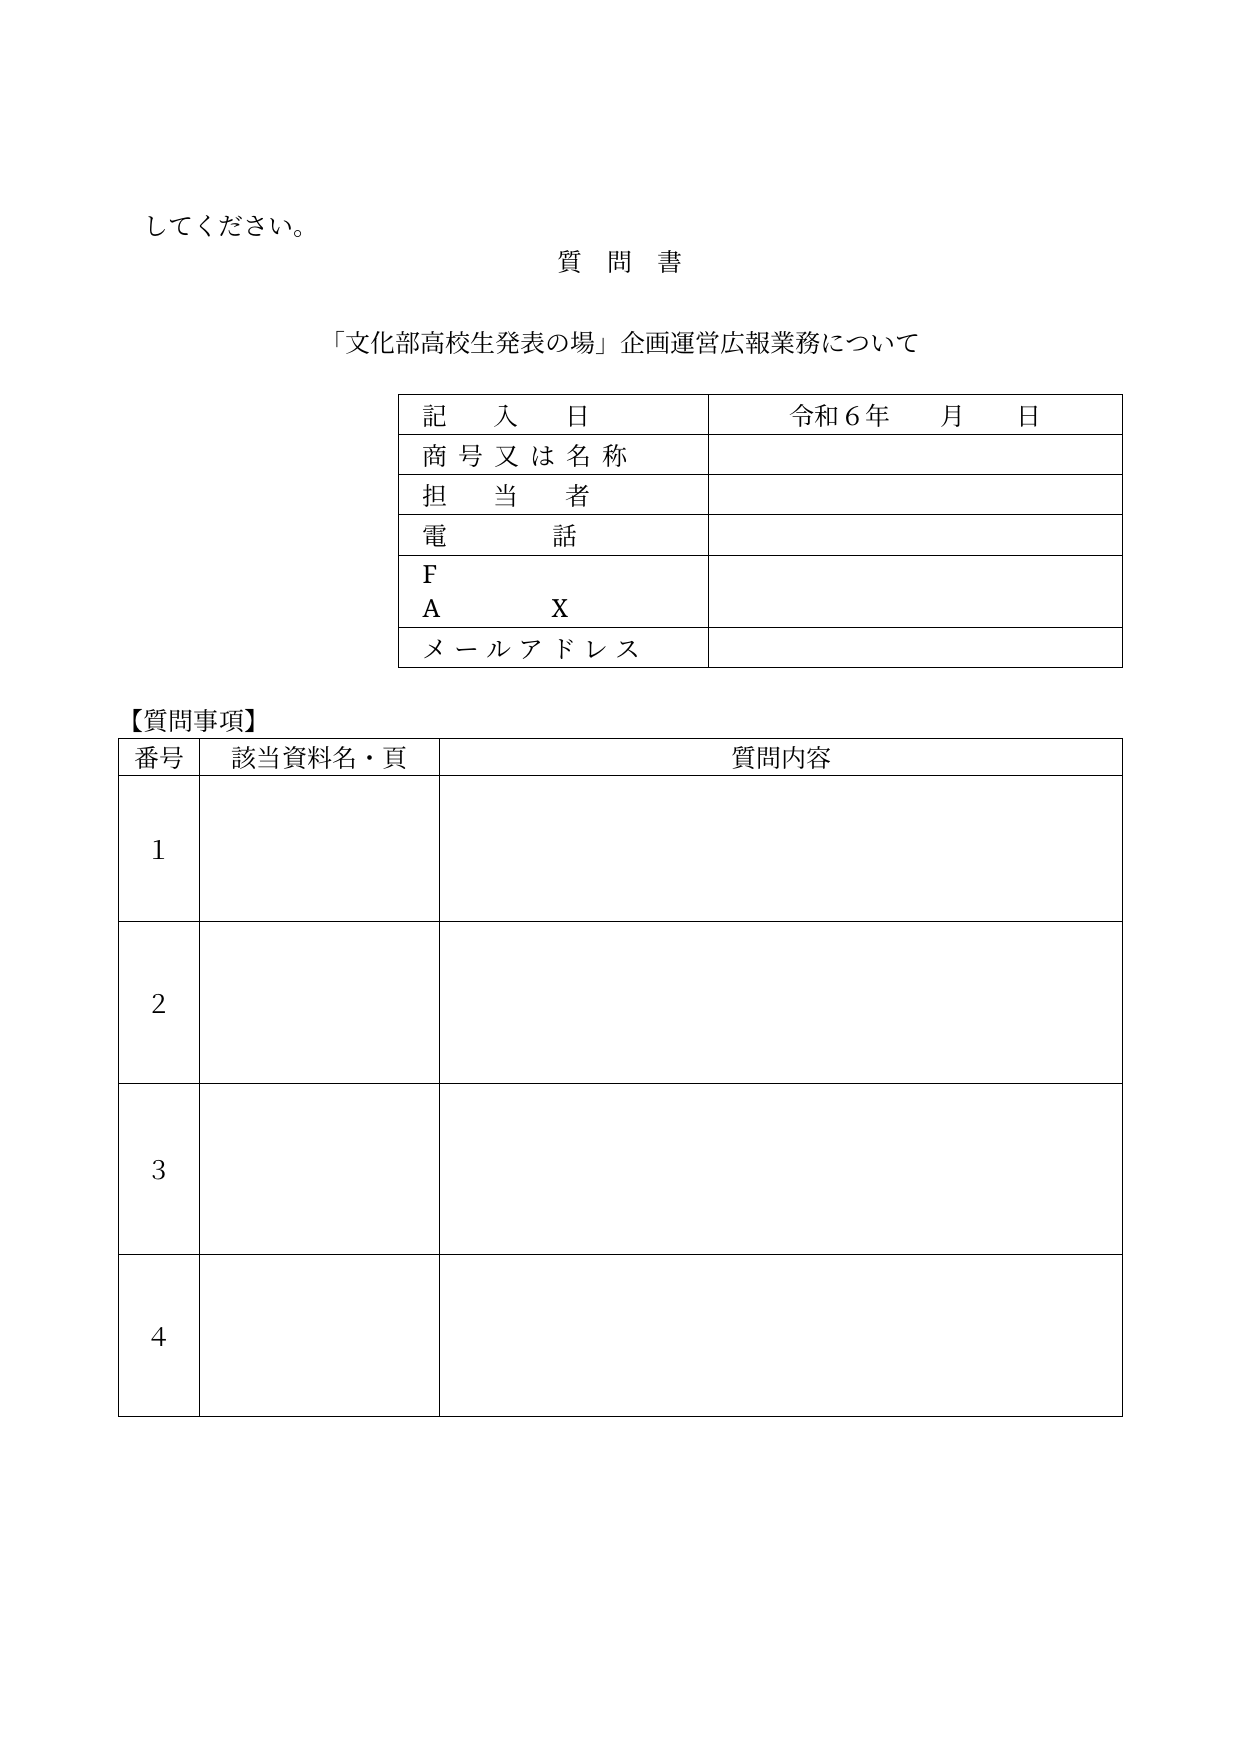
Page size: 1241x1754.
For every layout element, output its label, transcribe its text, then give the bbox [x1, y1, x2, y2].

table_header 質問内容 [440, 739, 1122, 775]
table_header 記入日 [399, 395, 708, 434]
table_header 該当資料名・頁 [200, 739, 439, 775]
table_cell [709, 435, 1122, 474]
table_cell [200, 922, 439, 1083]
table_header 令和６年 月 日 [709, 395, 1122, 434]
table_cell [709, 515, 1122, 554]
table_cell [200, 1255, 439, 1416]
table_cell 電話 [399, 515, 708, 554]
text 「文化部高校生発表の場」企画運営広報業務について [118, 324, 1122, 360]
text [118, 207, 1122, 243]
text 【質問事項】 [118, 702, 1122, 738]
table_cell メールアドレス [399, 628, 708, 667]
table_header 番号 [119, 739, 199, 775]
table_cell [709, 556, 1122, 627]
table_cell ２ [119, 922, 199, 1083]
table_cell [709, 628, 1122, 667]
table_cell 商号又は名称 [399, 435, 708, 474]
table_cell [440, 1084, 1122, 1254]
table_cell FAX [399, 556, 708, 627]
table_cell [709, 475, 1122, 514]
text 質 問 書 [118, 243, 1122, 279]
table_cell [440, 776, 1122, 921]
table_cell ３ [119, 1084, 199, 1254]
table_cell [200, 776, 439, 921]
table_cell [440, 922, 1122, 1083]
table_cell [200, 1084, 439, 1254]
table_cell ４ [119, 1255, 199, 1416]
table_cell [440, 1255, 1122, 1416]
table_cell １ [119, 776, 199, 921]
table_cell 担当者 [399, 475, 708, 514]
